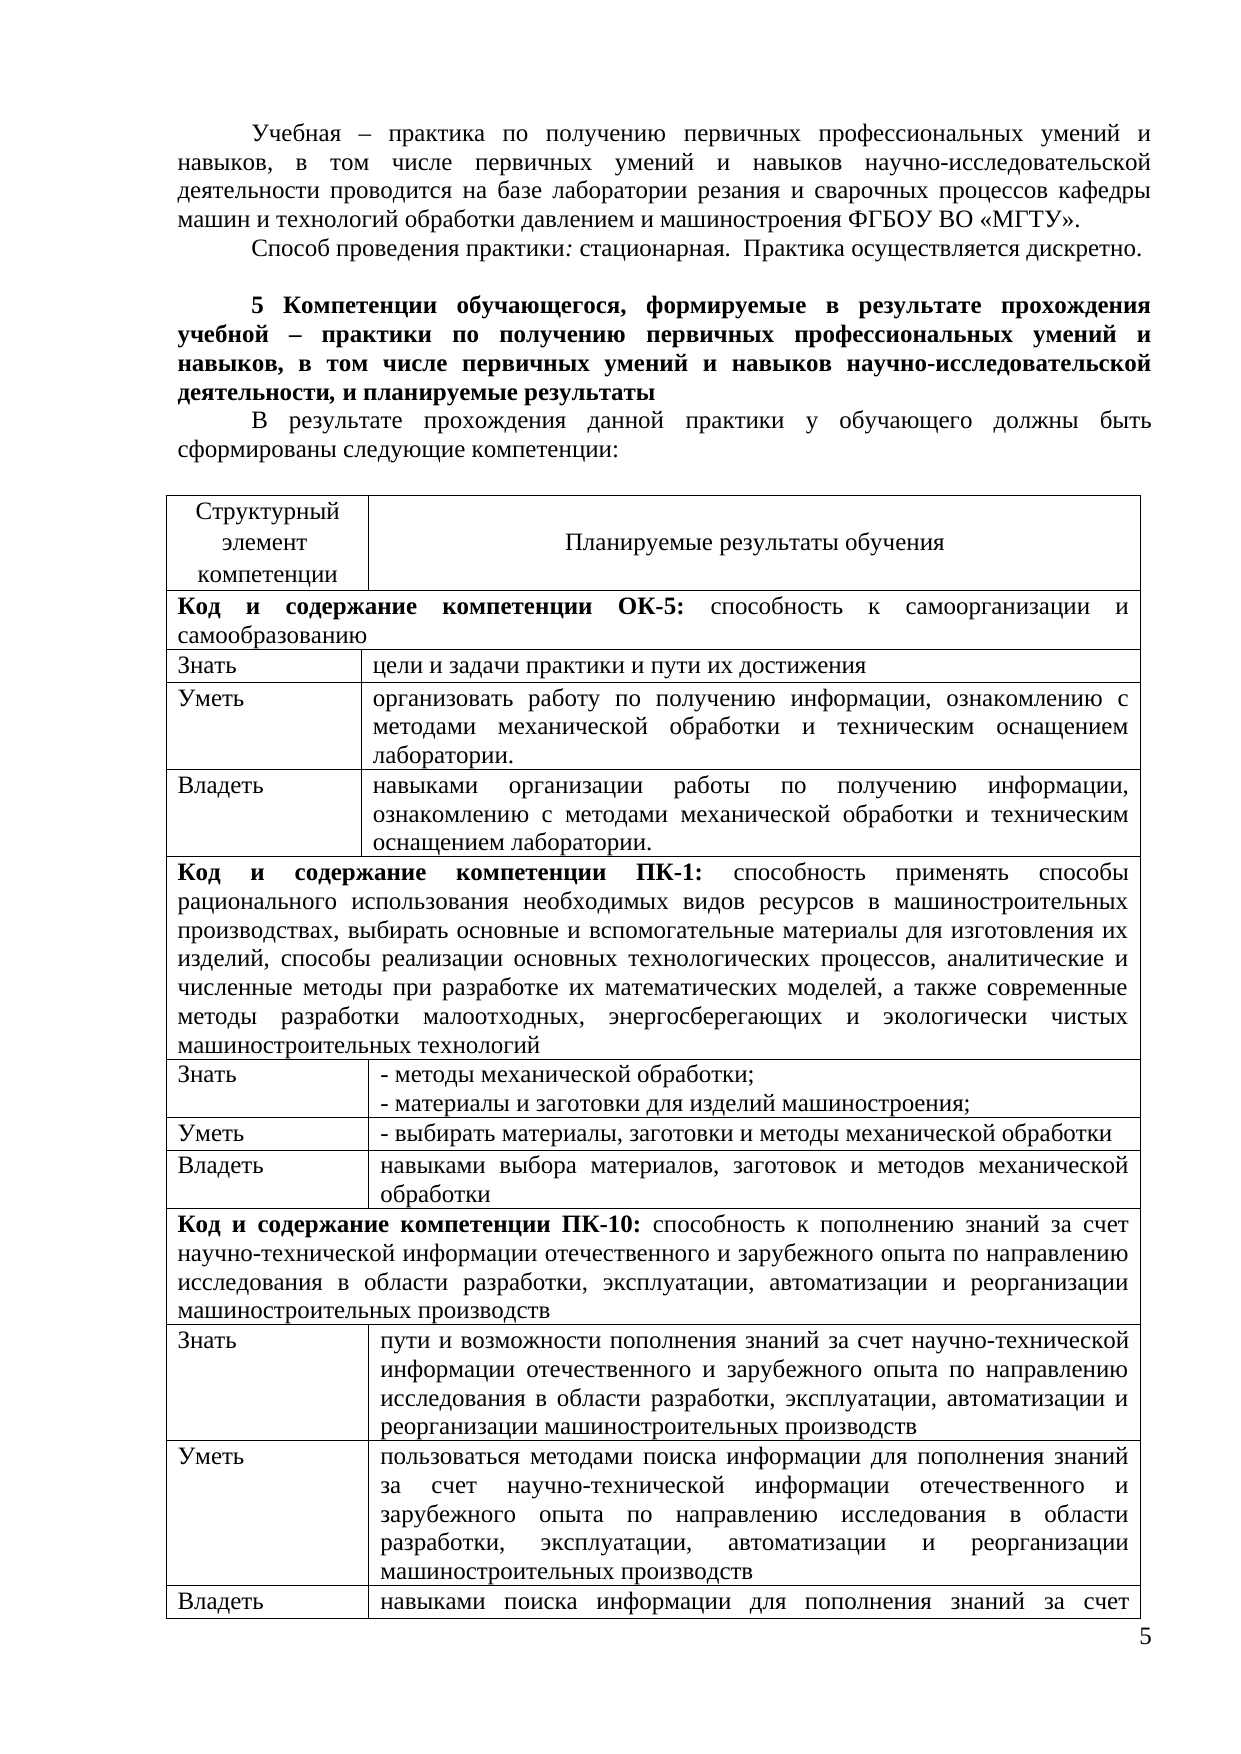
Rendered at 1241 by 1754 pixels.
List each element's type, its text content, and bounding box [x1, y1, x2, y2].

table_cell Владеть [167, 1151, 368, 1208]
table_cell Владеть [167, 1586, 368, 1618]
table_cell навыками организации работы по получению информации, ознакомлению с методами механической обработки и техническим оснащением лаборатории. [362, 770, 1140, 856]
table_cell Знать [167, 1060, 368, 1117]
subtitle 5 Компетенции обучающегося, формируемые в результате прохождения учебной – практики по получению первичных профессиональных умений и навыков, в том числе первичных умений и навыков научно-исследовательской деятельности, и планируемые результаты [177, 291, 1152, 406]
table_cell - методы механической обработки; - материалы и заготовки для изделий машиностроения; [369, 1060, 1140, 1117]
table_cell навыками выбора материалов, заготовок и методов механической обработки [369, 1151, 1140, 1208]
table_cell цели и задачи практики и пути их достижения [362, 650, 1140, 682]
table_cell Код и содержание компетенции ПК-10: способность к пополнению знаний за счет научно-технической информации отечественного и зарубежного опыта по направлению исследования в области разработки, эксплуатации, автоматизации и реорганизации машиностроительных производств [167, 1209, 1140, 1324]
table_cell пути и возможности пополнения знаний за счет научно-технической информации отечественного и зарубежного опыта по направлению исследования в области разработки, эксплуатации, автоматизации и реорганизации машиностроительных производств [369, 1325, 1140, 1440]
table_header Планируемые результаты обучения [369, 496, 1140, 590]
table_cell Владеть [167, 770, 361, 856]
table_cell Знать [167, 650, 361, 682]
table_cell организовать работу по получению информации, ознакомлению с методами механической обработки и техническим оснащением лаборатории. [362, 683, 1140, 769]
table_cell пользоваться методами поиска информации для пополнения знаний за счет научно-технической информации отечественного и зарубежного опыта по направлению исследования в области разработки, эксплуатации, автоматизации и реорганизации машиностроительных производств [369, 1441, 1140, 1585]
table_cell Код и содержание компетенции ОК-5: способность к самоорганизации и самообразованию [167, 591, 1140, 649]
table_cell Знать [167, 1325, 368, 1440]
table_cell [369, 1586, 1140, 1618]
table_cell Код и содержание компетенции ПК-1: способность применять способы рационального использования необходимых видов ресурсов в машиностроительных производствах, выбирать основные и вспомогательные материалы для изготовления их изделий, способы реализации основных технологических процессов, аналитические и численные методы при разработке их математических моделей, а также современные методы разработки малоотходных, энергосберегающих и экологически чистых машиностроительных технологий [167, 857, 1140, 1058]
table_header Структурный элемент компетенции [167, 496, 368, 590]
table_cell Уметь [167, 1118, 368, 1149]
text Способ проведения практики: стационарная. Практика осуществляется дискретно. [177, 233, 1152, 262]
text Учебная – практика по получению первичных профессиональных умений и навыков, в том числе первичных умений и навыков научно-исследовательской деятельности проводится на базе лаборатории резания и сварочных процессов кафедры машин и технологий обработки давлением и машиностроения ФГБОУ ВО «МГТУ». [177, 118, 1152, 233]
table_cell Уметь [167, 1441, 368, 1585]
table_cell - выбирать материалы, заготовки и методы механической обработки [369, 1118, 1140, 1149]
text В результате прохождения данной практики у обучающего должны быть сформированы следующие компетенции: [177, 406, 1152, 463]
table_cell Уметь [167, 683, 361, 769]
